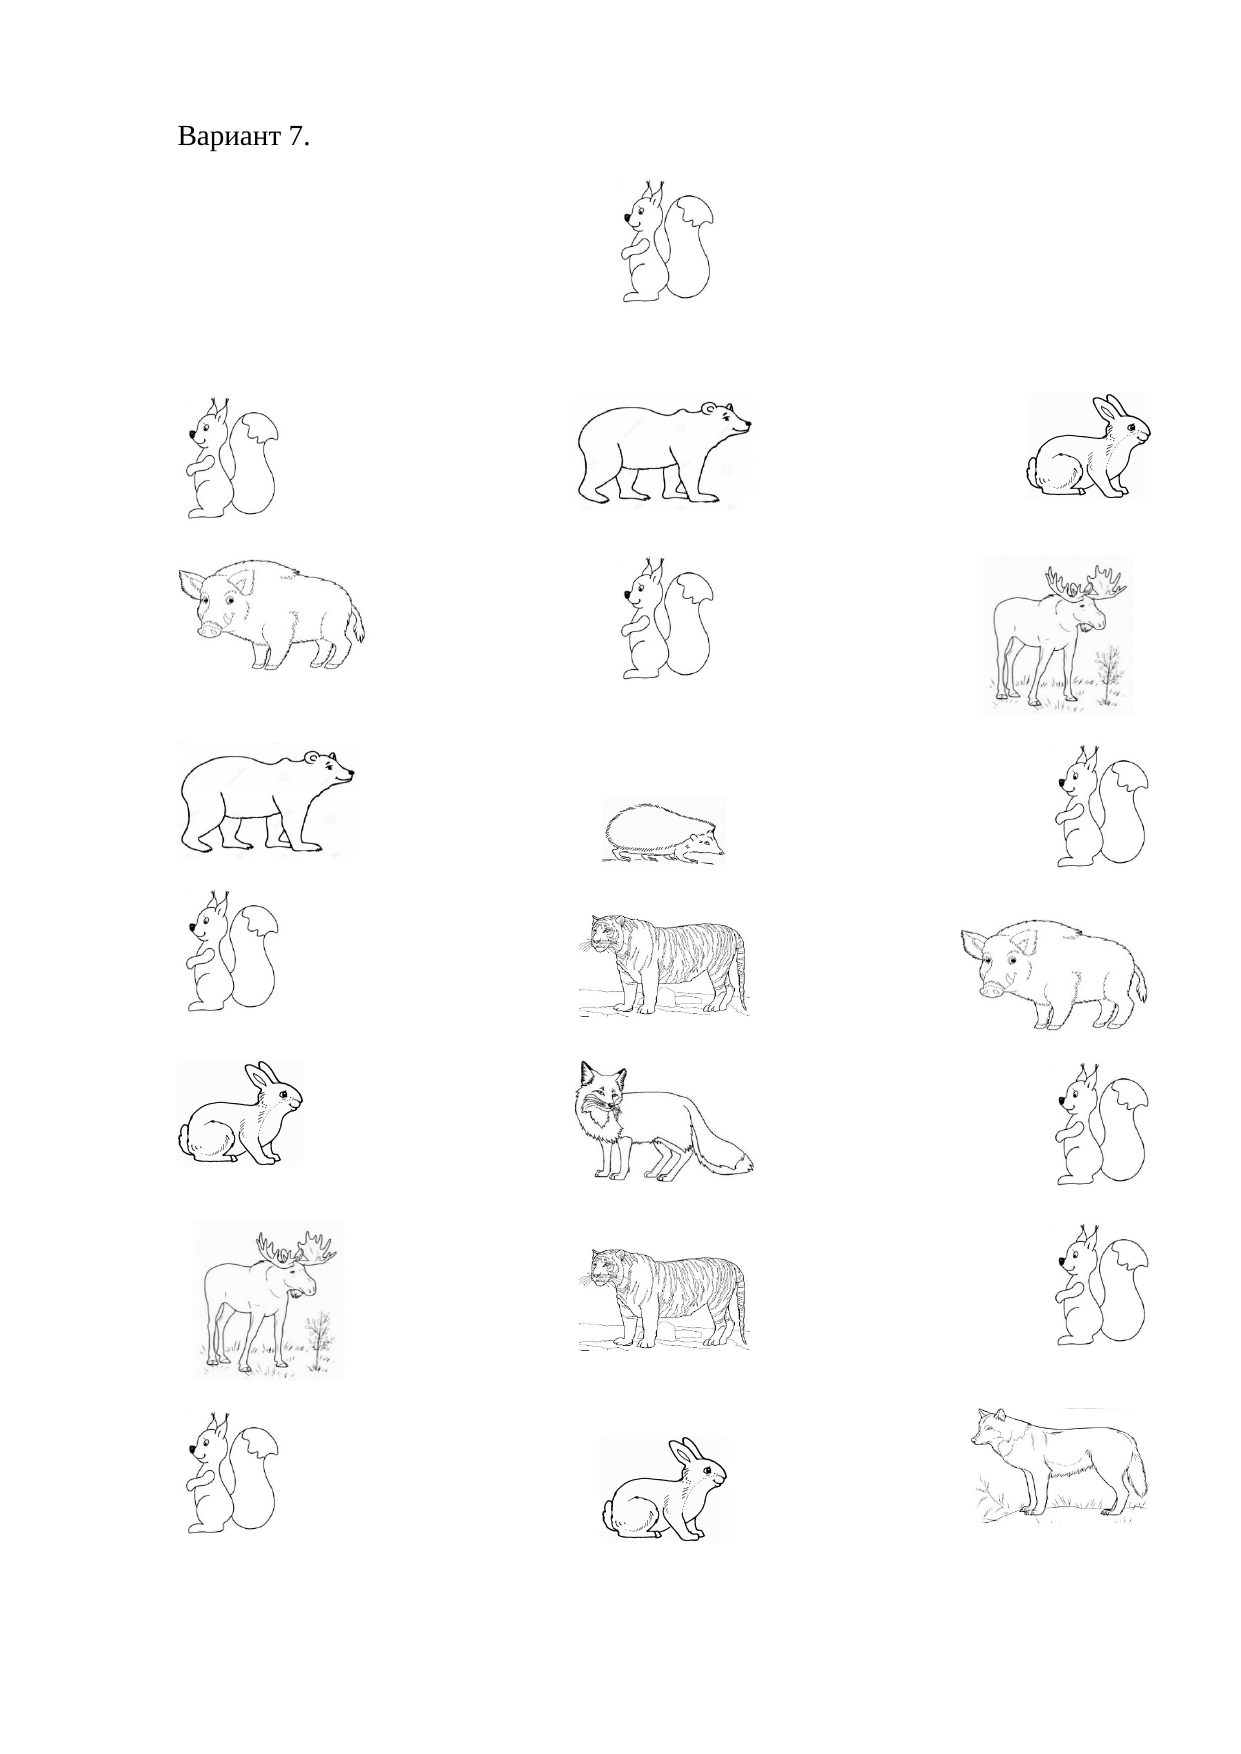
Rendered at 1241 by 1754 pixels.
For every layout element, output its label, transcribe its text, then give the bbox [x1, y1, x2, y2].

picture [601, 1437, 728, 1542]
picture [959, 915, 1152, 1033]
picture [177, 742, 358, 859]
table_cell [166, 887, 499, 1032]
table_cell [499, 1033, 830, 1193]
table_cell [166, 366, 499, 527]
picture [969, 1408, 1152, 1523]
table_cell [499, 1193, 830, 1381]
picture [966, 554, 1152, 715]
table_cell [830, 1193, 1163, 1381]
picture [575, 1060, 754, 1182]
picture [578, 915, 750, 1017]
table_cell [499, 1381, 830, 1542]
picture [177, 394, 283, 527]
table_cell [166, 527, 499, 714]
text Вариант 7. [177, 118, 1152, 152]
picture [602, 798, 727, 865]
picture [177, 1060, 304, 1166]
table_cell [830, 527, 1163, 714]
table_cell [499, 887, 830, 1032]
table_cell [166, 1193, 499, 1381]
table_cell [830, 1381, 1163, 1542]
picture [1046, 742, 1152, 876]
table_cell [830, 887, 1163, 1032]
table_cell [166, 1381, 499, 1542]
table_cell [166, 715, 499, 887]
table_cell [830, 366, 1163, 527]
picture [177, 1408, 283, 1542]
table_cell [499, 715, 830, 887]
table_header [166, 178, 1163, 366]
table_cell [499, 366, 830, 527]
picture [578, 1248, 750, 1351]
table_cell [499, 527, 830, 714]
table_cell [830, 1033, 1163, 1193]
picture [611, 554, 717, 688]
picture [1025, 394, 1152, 499]
picture [177, 886, 283, 1020]
table_cell [166, 1033, 499, 1193]
picture [1046, 1060, 1152, 1193]
picture [177, 554, 370, 673]
picture [1046, 1221, 1152, 1354]
picture [612, 177, 717, 311]
picture [574, 394, 755, 511]
table_cell [830, 715, 1163, 887]
picture [177, 1221, 363, 1381]
